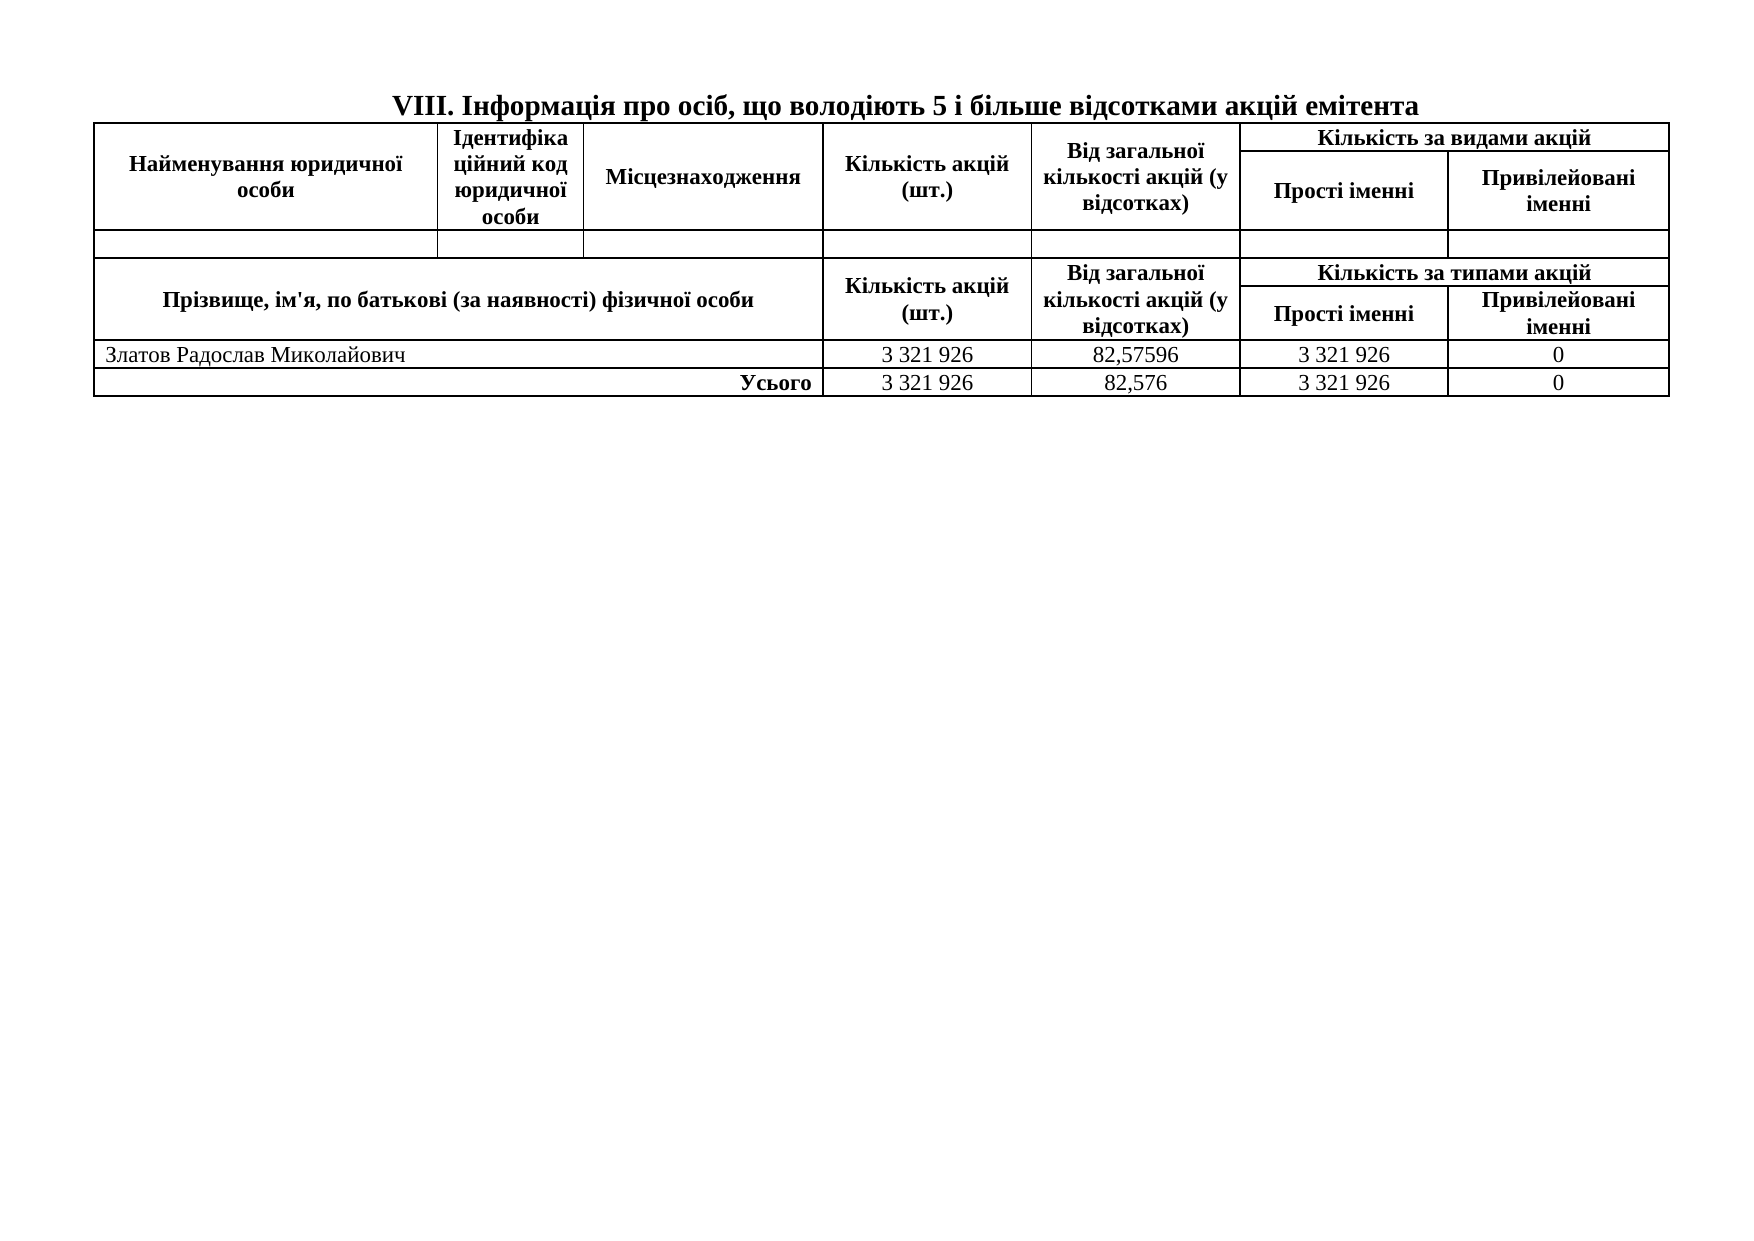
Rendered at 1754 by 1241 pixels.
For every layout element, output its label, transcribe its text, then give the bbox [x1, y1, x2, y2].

table_cell [1032, 231, 1239, 257]
table_cell Кількість за типами акцій [1241, 259, 1668, 285]
table_cell Кількість акцій (шт.) [824, 259, 1031, 339]
table_cell Прізвище, ім'я, по батькові (за наявності) фізичної особи [95, 259, 822, 339]
table_cell Привілейовані іменні [1449, 152, 1668, 229]
table_cell [1449, 231, 1668, 257]
table_header Кількість акцій (шт.) [824, 124, 1031, 229]
table_header Кількість за видами акцій [1241, 124, 1668, 150]
table_cell 3 321 926 [824, 341, 1031, 367]
table_cell [584, 231, 822, 257]
table_header Ідентифікаційний код юридичної особи [438, 124, 583, 229]
table_cell [1241, 231, 1447, 257]
table_cell [438, 231, 583, 257]
table_header Найменування юридичної особи [95, 124, 437, 229]
table_cell Прості іменні [1241, 287, 1447, 339]
table_header Місцезнаходження [584, 124, 822, 229]
table_cell 3 321 926 [1241, 341, 1447, 367]
table_cell 3 321 926 [824, 369, 1031, 395]
table_cell 0 [1449, 369, 1668, 395]
table_cell 82,576 [1032, 369, 1239, 395]
table_cell [95, 231, 437, 257]
text VIII. Інформація про осіб, що володіють 5 і більше відсотками акцій емітента [146, 88, 1665, 122]
table_cell Від загальної кількості акцій (у відсотках) [1032, 259, 1239, 339]
table_header Від загальної кількості акцій (у відсотках) [1032, 124, 1239, 229]
table_cell Усього [95, 369, 822, 395]
table_cell [824, 231, 1031, 257]
table_cell 82,57596 [1032, 341, 1239, 367]
table_cell Златов Радослав Миколайович [95, 341, 822, 367]
table_cell Привілейовані іменні [1449, 287, 1668, 339]
table_cell 3 321 926 [1241, 369, 1447, 395]
table_cell 0 [1449, 341, 1668, 367]
table_cell Прості іменні [1241, 152, 1447, 229]
